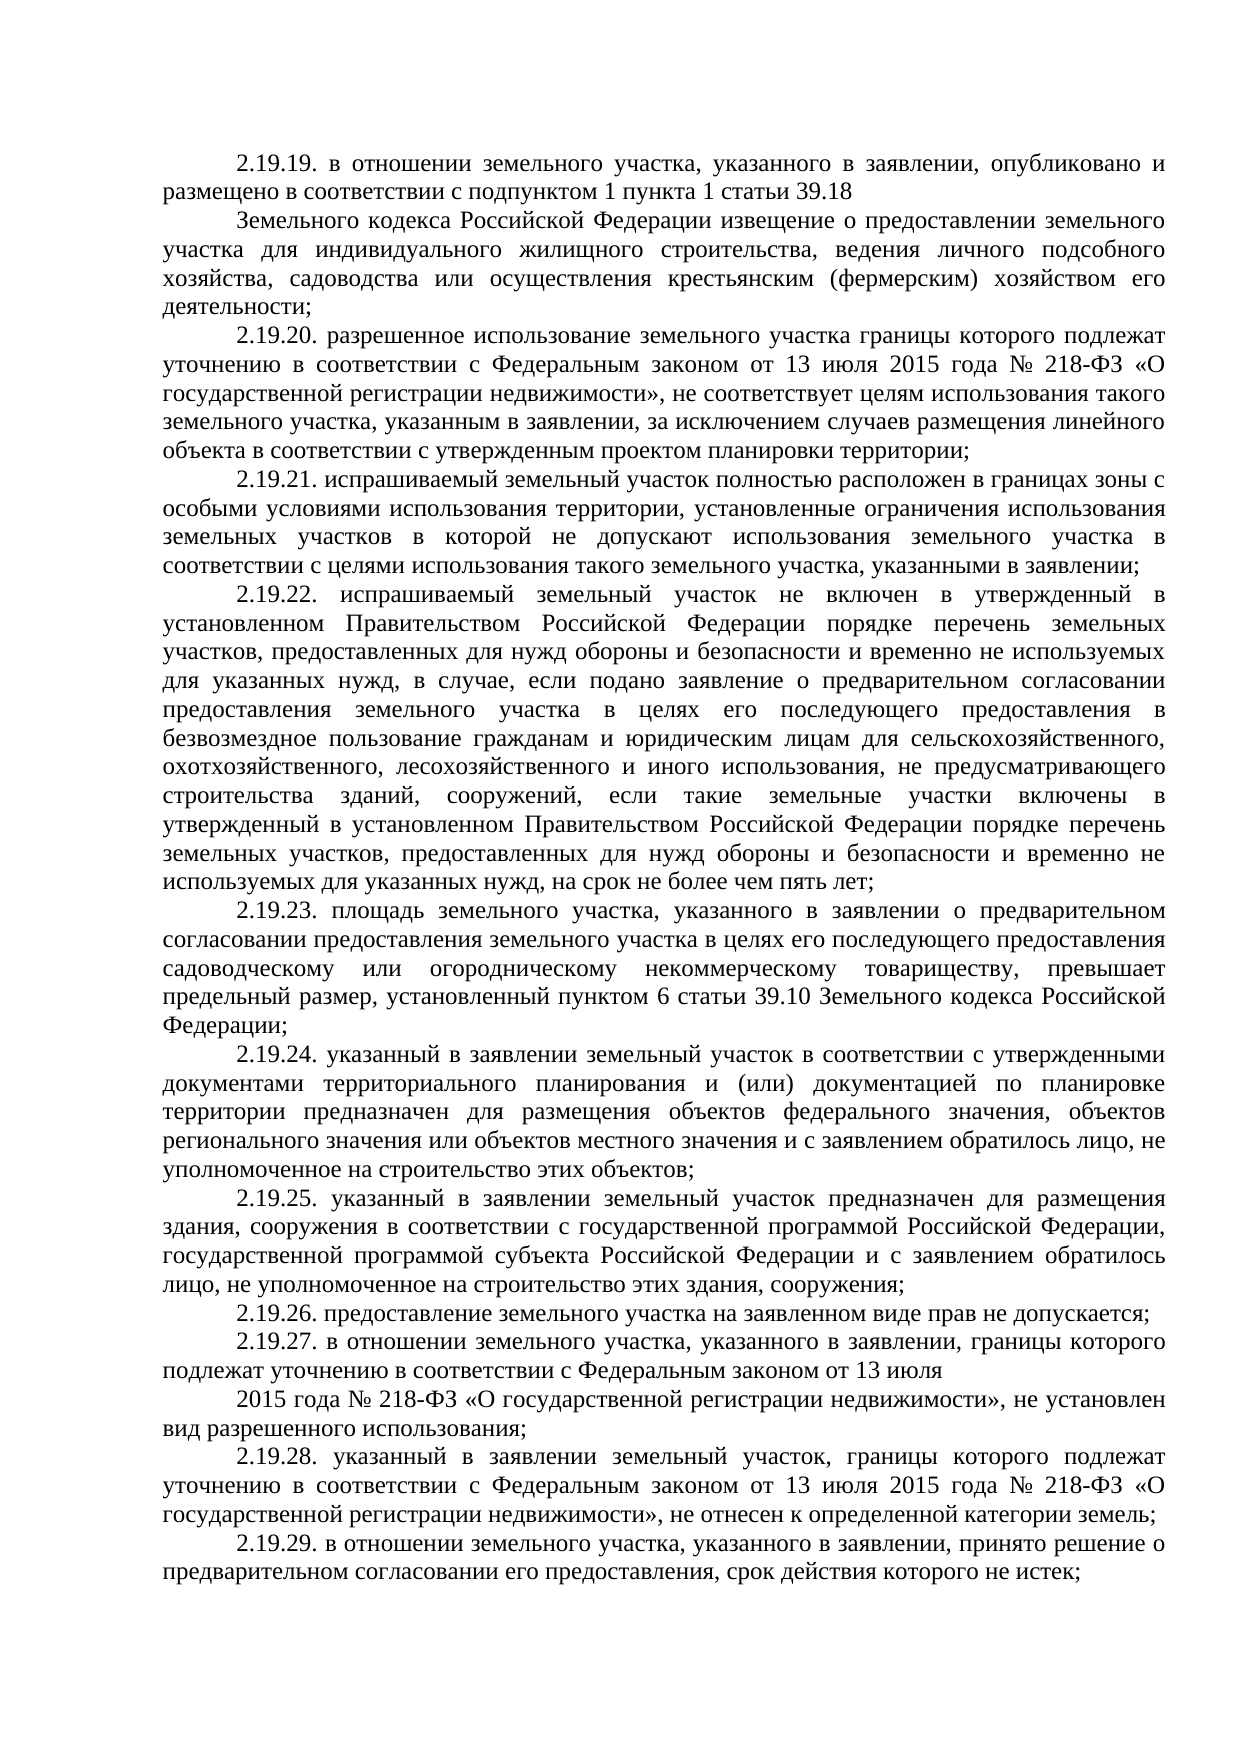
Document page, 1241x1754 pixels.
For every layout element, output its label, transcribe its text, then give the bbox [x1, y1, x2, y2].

text 2.19.22. испрашиваемый земельный участок не включен в утвержденный в установленном Правительством Российской Федерации порядке перечень земельных участков, предоставленных для нужд обороны и безопасности и временно не используемых для указанных нужд, в случае, если подано заявление о предварительном согласовании предоставления земельного участка в целях его последующего предоставления в безвозмездное пользование гражданам и юридическим лицам для сельскохозяйственного, охотхозяйственного, лесохозяйственного и иного использования, не предусматривающего строительства зданий, сооружений, если такие земельные участки включены в утвержденный в установленном Правительством Российской Федерации порядке перечень земельных участков, предоставленных для нужд обороны и безопасности и временно не используемых для указанных нужд, на срок не более чем пять лет; [162, 579, 1166, 895]
text 2.19.24. указанный в заявлении земельный участок в соответствии с утвержденными документами территориального планирования и (или) документацией по планировке территории предназначен для размещения объектов федерального значения, объектов регионального значения или объектов местного значения и с заявлением обратилось лицо, не уполномоченное на строительство этих объектов; [162, 1039, 1166, 1183]
text 2.19.25. указанный в заявлении земельный участок предназначен для размещения здания, сооружения в соответствии с государственной программой Российской Федерации, государственной программой субъекта Российской Федерации и с заявлением обратилось лицо, не уполномоченное на строительство этих здания, сооружения; [162, 1183, 1166, 1298]
text 2.19.28. указанный в заявлении земельный участок, границы которого подлежат уточнению в соответствии с Федеральным законом от 13 июля 2015 года № 218-ФЗ «О государственной регистрации недвижимости», не отнесен к определенной категории земель; [162, 1441, 1166, 1528]
text 2.19.21. испрашиваемый земельный участок полностью расположен в границах зоны с особыми условиями использования территории, установленные ограничения использования земельных участков в которой не допускают использования земельного участка в соответствии с целями использования такого земельного участка, указанными в заявлении; [162, 464, 1166, 579]
text 2.19.26. предоставление земельного участка на заявленном виде прав не допускается; [162, 1298, 1166, 1326]
text 2015 года № 218-ФЗ «О государственной регистрации недвижимости», не установлен вид разрешенного использования; [162, 1384, 1166, 1441]
text Земельного кодекса Российской Федерации извещение о предоставлении земельного участка для индивидуального жилищного строительства, ведения личного подсобного хозяйства, садоводства или осуществления крестьянским (фермерским) хозяйством его деятельности; [162, 205, 1166, 320]
text 2.19.27. в отношении земельного участка, указанного в заявлении, границы которого подлежат уточнению в соответствии с Федеральным законом от 13 июля [162, 1326, 1166, 1384]
text 2.19.20. разрешенное использование земельного участка границы которого подлежат уточнению в соответствии с Федеральным законом от 13 июля 2015 года № 218-ФЗ «О государственной регистрации недвижимости», не соответствует целям использования такого земельного участка, указанным в заявлении, за исключением случаев размещения линейного объекта в соответствии с утвержденным проектом планировки территории; [162, 320, 1166, 464]
text 2.19.19. в отношении земельного участка, указанного в заявлении, опубликовано и размещено в соответствии с подпунктом 1 пункта 1 статьи 39.18 [162, 148, 1166, 205]
text 2.19.29. в отношении земельного участка, указанного в заявлении, принято решение о предварительном согласовании его предоставления, срок действия которого не истек; [162, 1528, 1166, 1585]
text 2.19.23. площадь земельного участка, указанного в заявлении о предварительном согласовании предоставления земельного участка в целях его последующего предоставления садоводческому или огородническому некоммерческому товариществу, превышает предельный размер, установленный пунктом 6 статьи 39.10 Земельного кодекса Российской Федерации; [162, 895, 1166, 1039]
